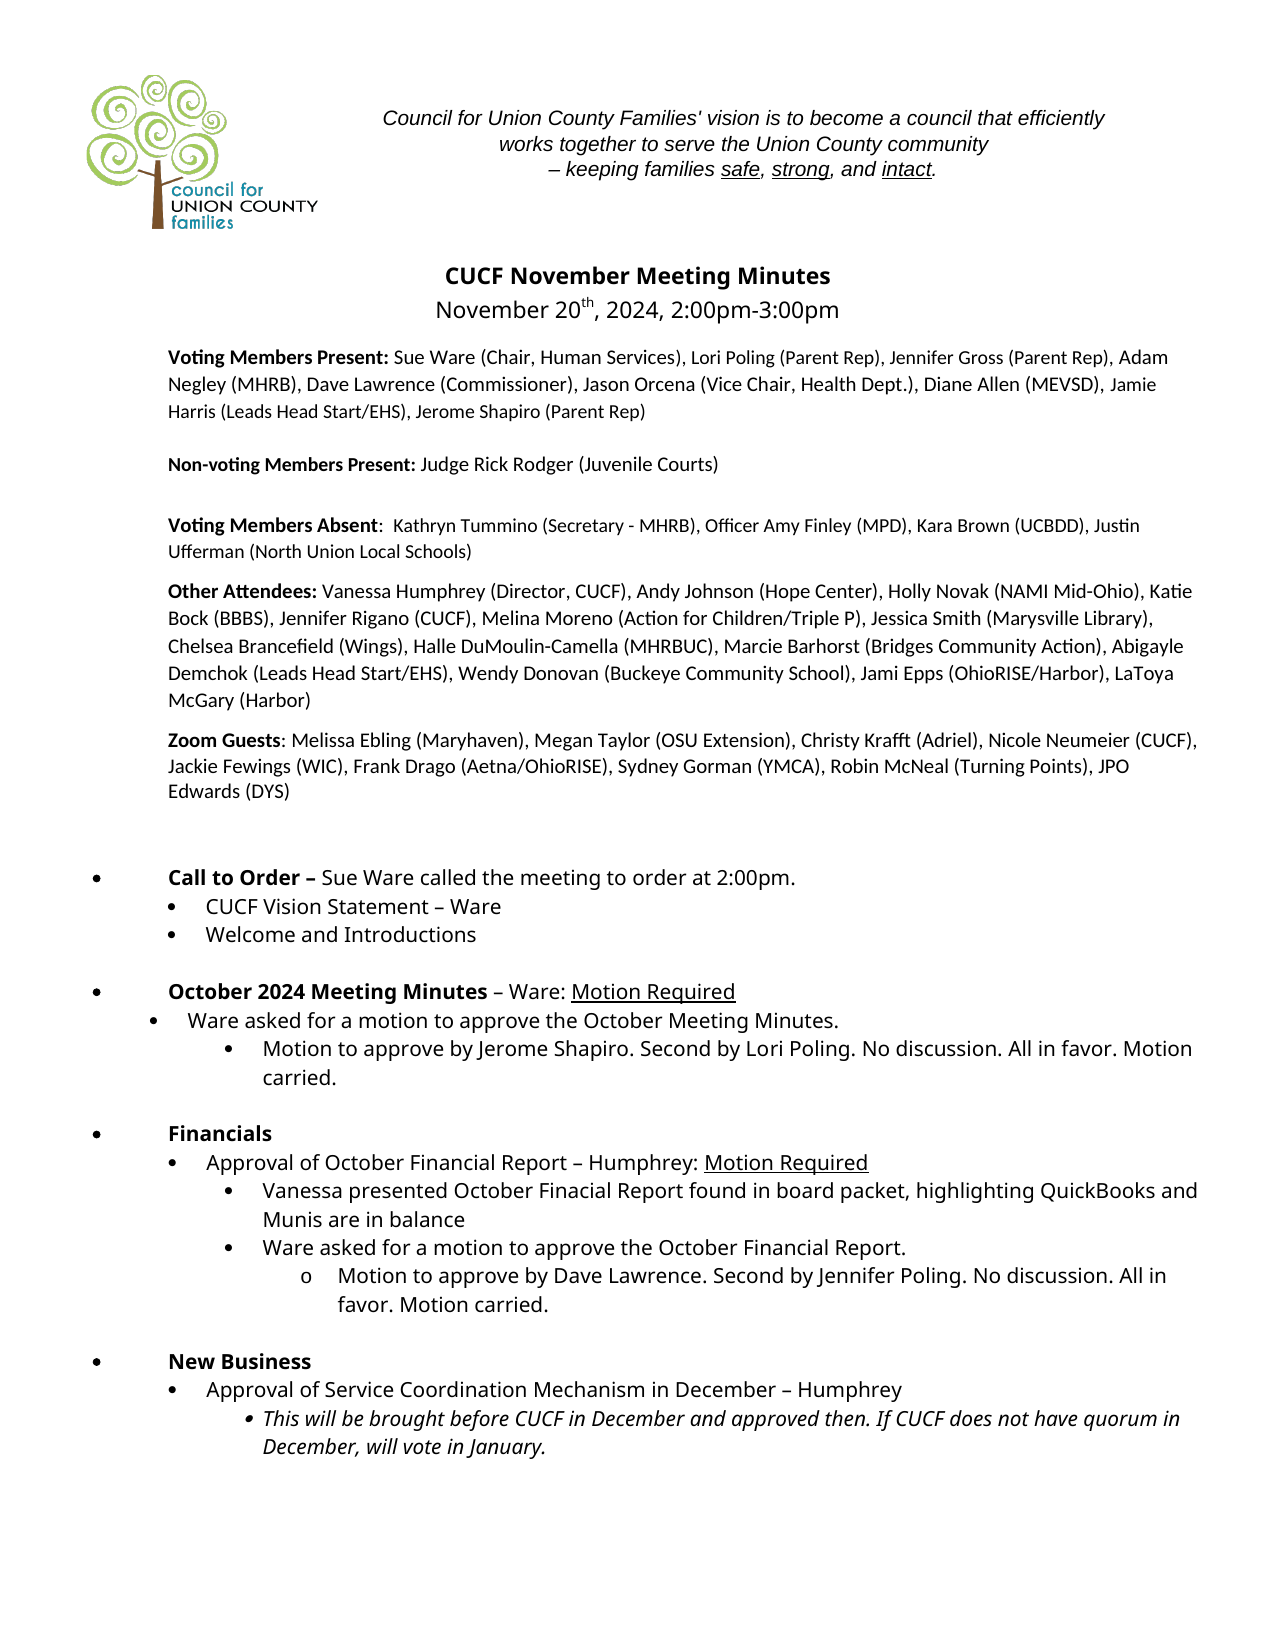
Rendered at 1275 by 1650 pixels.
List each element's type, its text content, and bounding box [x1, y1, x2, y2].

text Voting Members Present: Sue Ware (Chair, Human Services), Lori Poling (Parent Rep), Jennifer Gross (Parent Rep), Adam Negley (MHRB), Dave Lawrence (Commissioner), Jason Orcena (Vice Chair, Health Dept.), Diane Allen (MEVSD), Jamie Harris (Leads Head Start/EHS), Jerome Shapiro (Parent Rep) [168, 344, 1200, 423]
list Welcome and Introductions [168, 920, 1200, 949]
text Voting Members Absent: Kathryn Tummino (Secretary - MHRB), Officer Amy Finley (MPD), Kara Brown (UCBDD), Justin Ufferman (North Union Local Schools) [168, 512, 1200, 564]
list Motion to approve by Dave Lawrence. Second by Jennifer Poling. No discussion. All in favor. Motion carried. [300, 1262, 1200, 1319]
list Financials [93, 1119, 1200, 1148]
text November 20th, 2024, 2:00pm-3:00pm [75, 294, 1200, 325]
text CUCF November Meeting Minutes [75, 260, 1200, 291]
text Other Attendees: Vanessa Humphrey (Director, CUCF), Andy Johnson (Hope Center), Holly Novak (NAMI Mid-Ohio), Katie Bock (BBBS), Jennifer Rigano (CUCF), Melina Moreno (Action for Children/Triple P), Jessica Smith (Marysville Library), Chelsea Brancefield (Wings), Halle DuMoulin-Camella (MHRBUC), Marcie Barhorst (Bridges Community Action), Abigayle Demchok (Leads Head Start/EHS), Wendy Donovan (Buckeye Community School), Jami Epps (OhioRISE/Harbor), LaToya McGary (Harbor) [168, 578, 1200, 713]
list Call to Order – Sue Ware called the meeting to order at 2:00pm. [93, 863, 1200, 892]
list Motion to approve by Jerome Shapiro. Second by Lori Poling. No discussion. All in favor. Motion carried. [225, 1034, 1200, 1091]
list New Business [93, 1347, 1200, 1376]
picture [86, 75, 318, 229]
text Zoom Guests: Melissa Ebling (Maryhaven), Megan Taylor (OSU Extension), Christy Krafft (Adriel), Nicole Neumeier (CUCF), Jackie Fewings (WIC), Frank Drago (Aetna/OhioRISE), Sydney Gorman (YMCA), Robin McNeal (Turning Points), JPO Edwards (DYS) [168, 727, 1200, 804]
list Ware asked for a motion to approve the October Financial Report. [225, 1233, 1200, 1262]
list October 2024 Meeting Minutes – Ware: Motion Required [93, 977, 1200, 1006]
text Non-voting Members Present: Judge Rick Rodger (Juvenile Courts) [168, 451, 1200, 476]
list Ware asked for a motion to approve the October Meeting Minutes. [150, 1006, 1200, 1034]
list Vanessa presented October Finacial Report found in board packet, highlighting QuickBooks and Munis are in balance [225, 1176, 1200, 1233]
list Approval of Service Coordination Mechanism in December – Humphrey [169, 1376, 1200, 1404]
list Approval of October Financial Report – Humphrey: Motion Required [169, 1148, 1200, 1176]
list This will be brought before CUCF in December and approved then. If CUCF does not have quorum in December, will vote in January. [244, 1404, 1200, 1461]
list CUCF Vision Statement – Ware [168, 892, 1200, 920]
